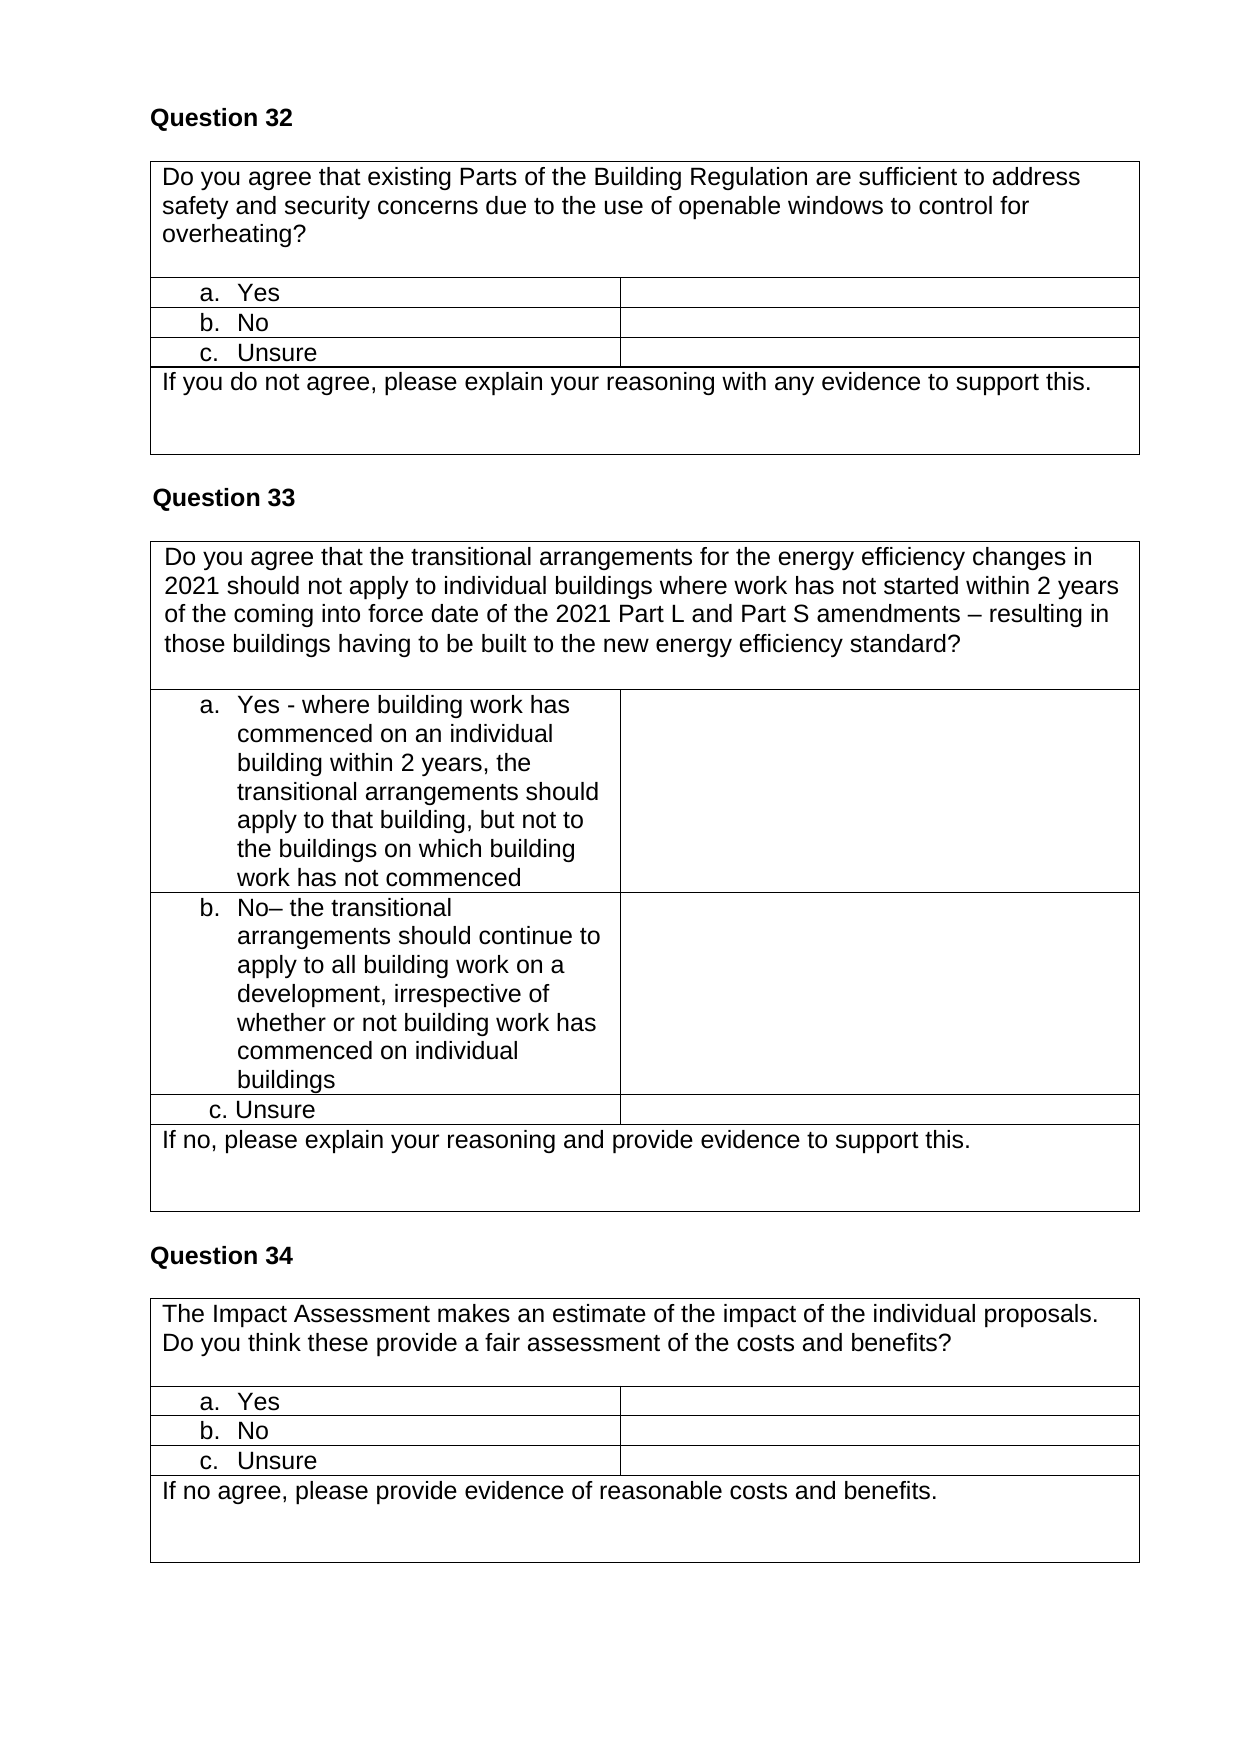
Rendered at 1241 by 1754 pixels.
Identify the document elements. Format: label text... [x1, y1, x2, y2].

table_cell [621, 278, 1139, 307]
table_cell No [151, 308, 620, 337]
table_header Do you agree that the transitional arrangements for the energy efficiency changes in 2021 should not apply to individual buildings where work has not started within 2 years of the coming into force date of the 2021 Part L and Part S amendments – resulting in those buildings having to be built to the new energy efficiency standard? [151, 542, 1139, 689]
list Question 33 [152, 483, 1090, 512]
table_cell [621, 1387, 1139, 1415]
text Question 32 [150, 103, 1090, 132]
table_cell No– the transitional arrangements should continue to apply to all building work on a development, irrespective of whether or not building work has commenced on individual buildings [151, 893, 620, 1094]
table_cell [621, 893, 1139, 1094]
table_cell c. Unsure [151, 1095, 620, 1124]
table_cell If no agree, please provide evidence of reasonable costs and benefits. [151, 1476, 1139, 1562]
table_cell Yes - where building work has commenced on an individual building within 2 years, the transitional arrangements should apply to that building, but not to the buildings on which building work has not commenced [151, 690, 620, 892]
table_cell [621, 308, 1139, 337]
table_cell Unsure [151, 338, 620, 366]
table_cell Yes [151, 1387, 620, 1415]
table_cell Unsure [151, 1446, 620, 1475]
table_cell If no, please explain your reasoning and provide evidence to support this. [151, 1125, 1139, 1211]
table_header Do you agree that existing Parts of the Building Regulation are sufficient to address safety and security concerns due to the use of openable windows to control for overheating? [151, 162, 1139, 277]
table_cell [621, 1446, 1139, 1475]
table_cell [621, 1416, 1139, 1445]
table_cell Yes [151, 278, 620, 307]
table_cell [621, 338, 1139, 366]
table_cell [621, 690, 1139, 892]
text Question 34 [150, 1241, 1090, 1269]
table_cell If you do not agree, please explain your reasoning with any evidence to support this. [151, 368, 1139, 454]
table_cell [621, 1095, 1139, 1124]
table_cell No [151, 1416, 620, 1445]
table_header The Impact Assessment makes an estimate of the impact of the individual proposals. Do you think these provide a fair assessment of the costs and benefits? [151, 1299, 1139, 1386]
